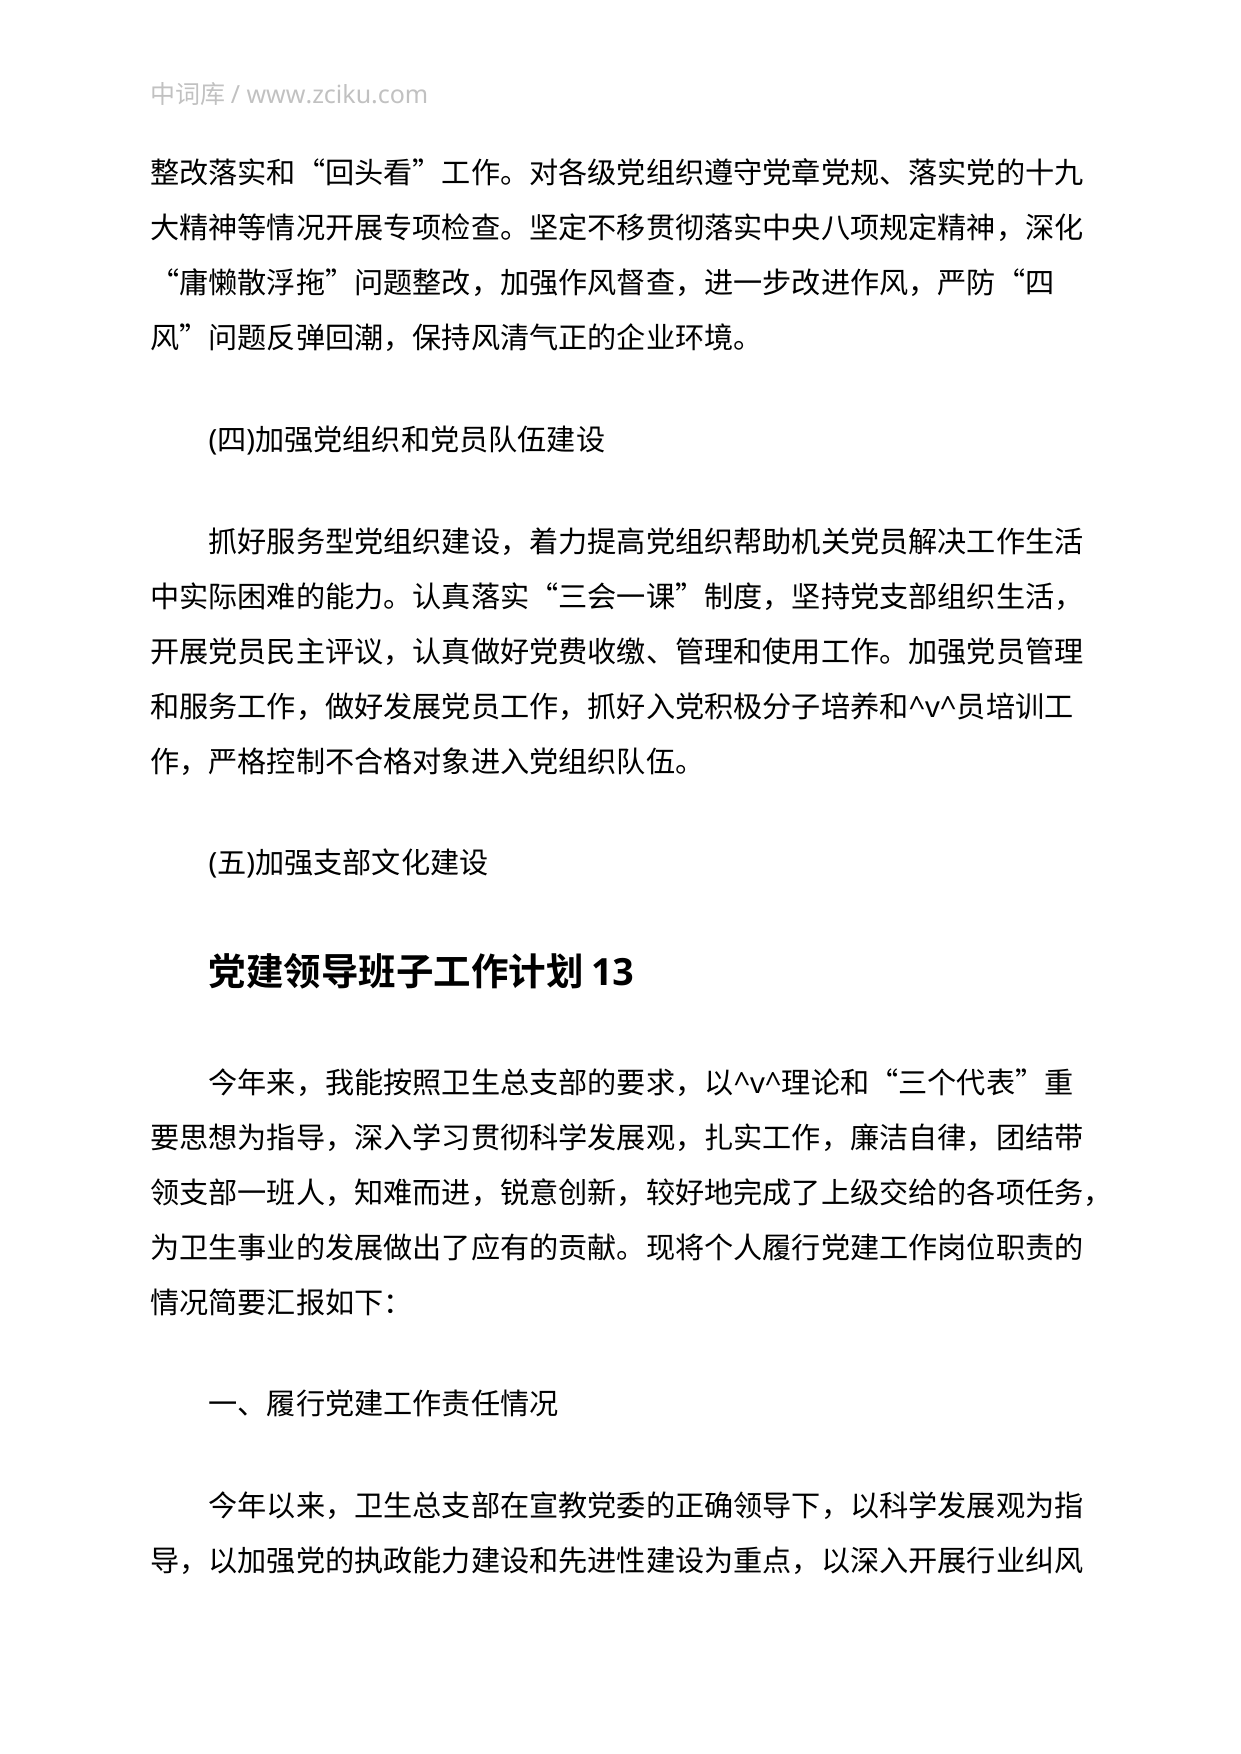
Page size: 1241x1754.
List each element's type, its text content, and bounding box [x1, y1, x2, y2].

text 一、履行党建工作责任情况 [150, 1381, 1090, 1423]
text 今年来，我能按照卫生总支部的要求，以^v^理论和“三个代表”重要思想为指导，深入学习贯彻科学发展观，扎实工作，廉洁自律，团结带领支部一班人，知难而进，锐意创新，较好地完成了上级交给的各项任务，为卫生事业的发展做出了应有的贡献。现将个人履行党建工作岗位职责的情况简要汇报如下： [150, 1059, 1090, 1321]
text 党建领导班子工作计划13 [150, 942, 1090, 996]
text (四)加强党组织和党员队伍建设 [150, 416, 1090, 459]
text (五)加强支部文化建设 [150, 840, 1090, 882]
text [150, 1483, 1090, 1580]
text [150, 150, 1090, 357]
text 抓好服务型党组织建设，着力提高党组织帮助机关党员解决工作生活中实际困难的能力。认真落实“三会一课”制度，坚持党支部组织生活，开展党员民主评议，认真做好党费收缴、管理和使用工作。加强党员管理和服务工作，做好发展党员工作，抓好入党积极分子培养和^v^员培训工作，严格控制不合格对象进入党组织队伍。 [150, 518, 1090, 780]
